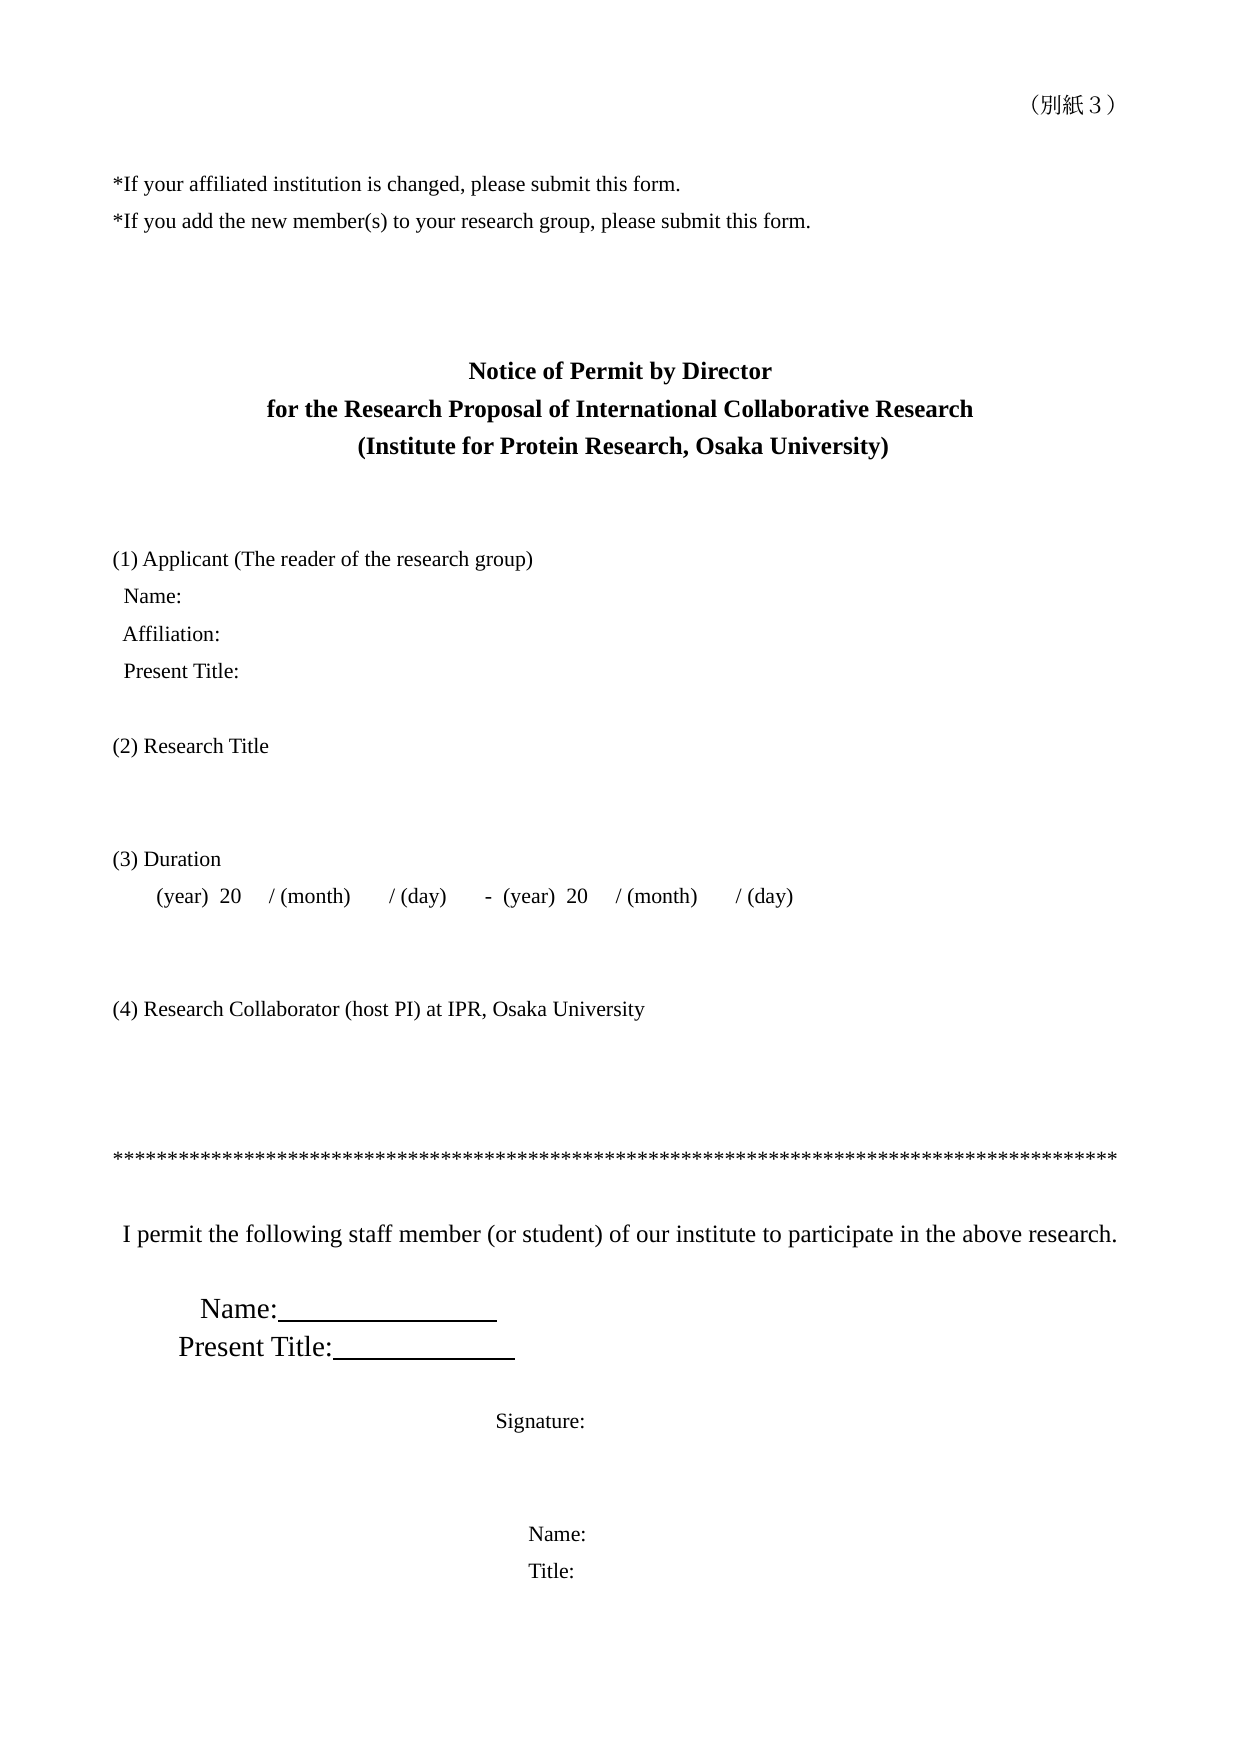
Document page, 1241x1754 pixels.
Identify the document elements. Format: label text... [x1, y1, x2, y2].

text Name: [112, 1289, 1128, 1327]
text (year) 20 / (month) / (day) - (year) 20 / (month) / (day) [112, 877, 1128, 914]
text Notice of Permit by Director [112, 352, 1128, 389]
text *If you add the new member(s) to your research group, please submit this form. [112, 202, 1128, 239]
text Name: [112, 1514, 1128, 1552]
text *If your affiliated institution is changed, please submit this form. [112, 164, 1128, 202]
text Name: [112, 577, 1128, 614]
text for the Research Proposal of International Collaborative Research [112, 389, 1128, 427]
text (4) Research Collaborator (host PI) at IPR, Osaka University [112, 989, 1128, 1027]
text Present Title: [112, 652, 1128, 689]
text Present Title: [112, 1327, 1128, 1364]
text Title: [112, 1552, 1128, 1589]
text Affiliation: [112, 614, 1128, 652]
text (Institute for Protein Research, Osaka University) [112, 427, 1128, 464]
text Signature: [112, 1402, 1128, 1439]
text ******************************************************************************************** [112, 1139, 1128, 1177]
text (2) Research Title [112, 727, 1128, 764]
text (3) Duration [112, 839, 1128, 877]
text I permit the following staff member (or student) of our institute to participate in the above research. [112, 1214, 1128, 1252]
text (1) Applicant (The reader of the research group) [112, 539, 1128, 577]
